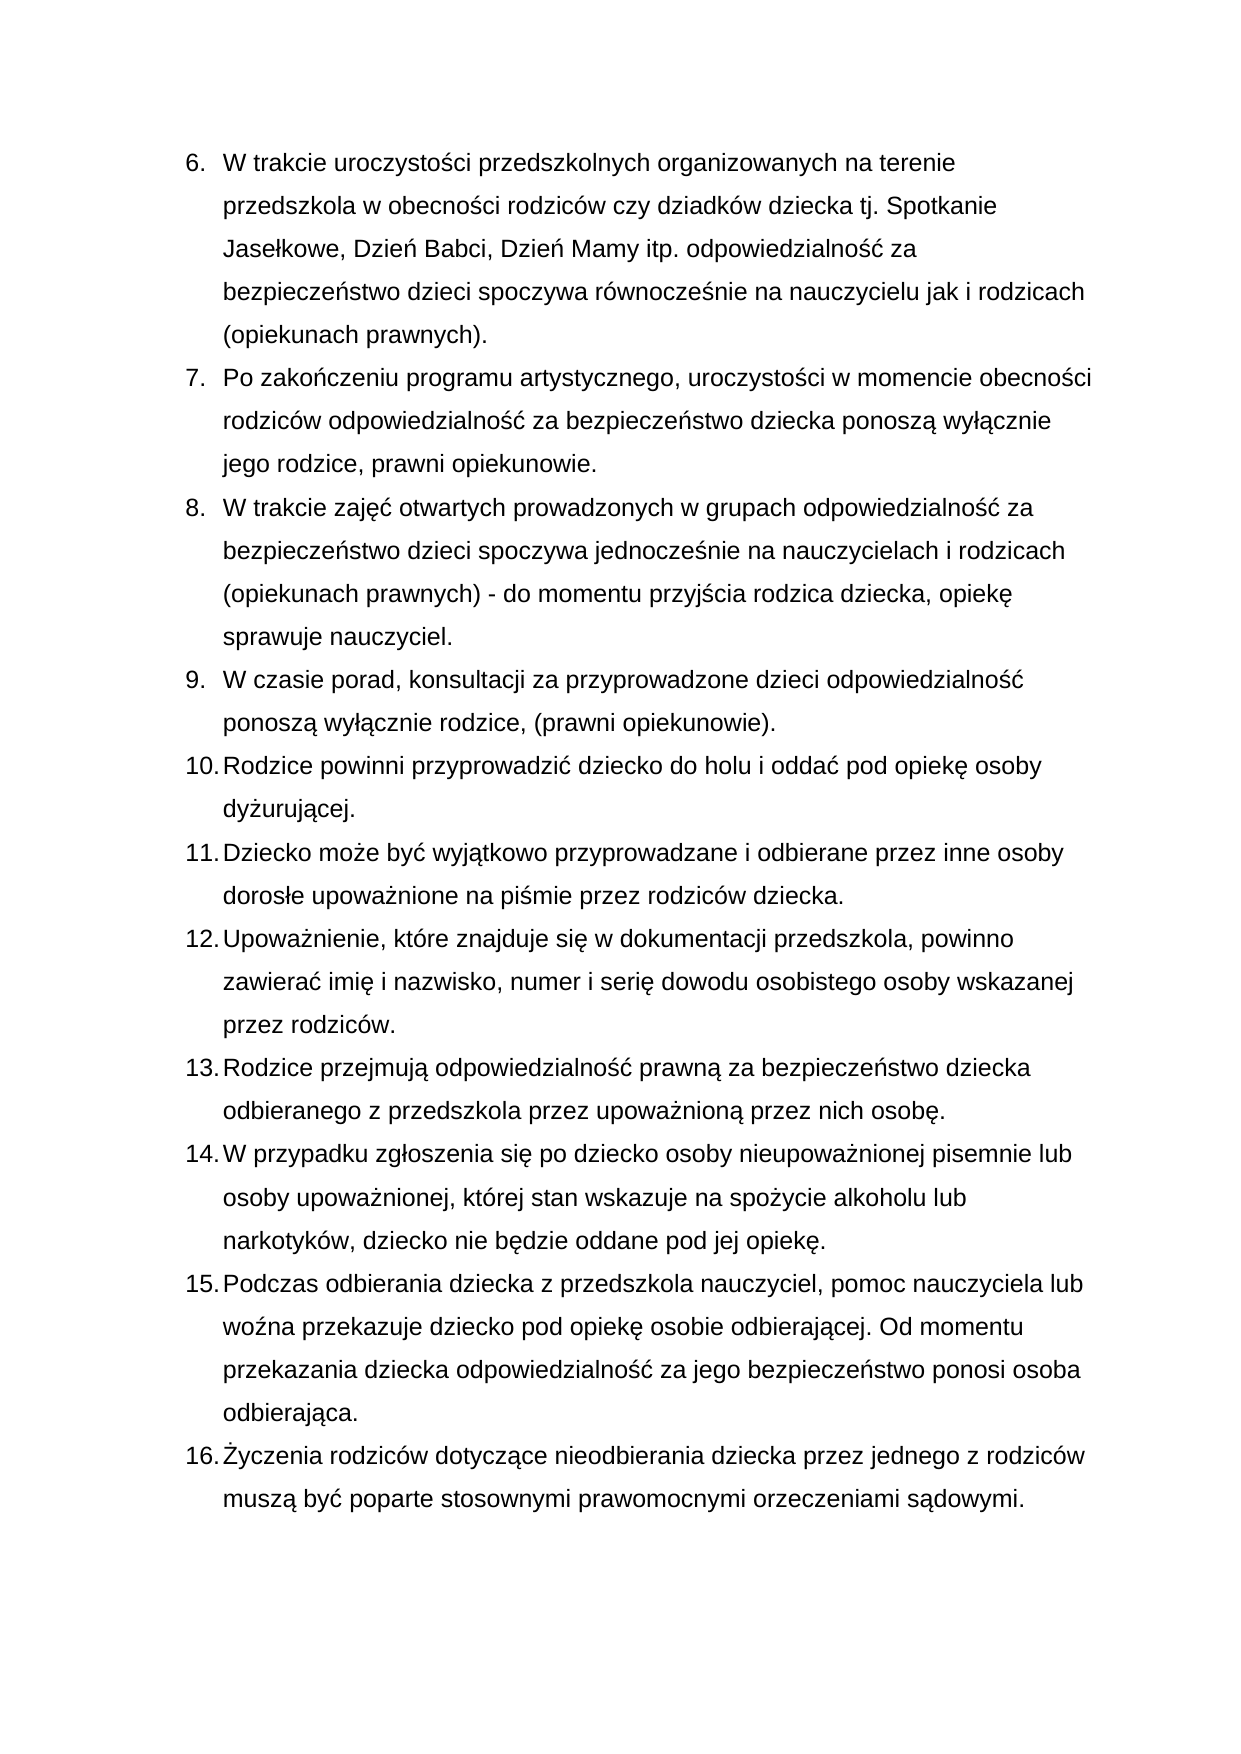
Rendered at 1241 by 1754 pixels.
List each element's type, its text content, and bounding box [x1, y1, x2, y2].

list Upoważnienie, które znajduje się w dokumentacji przedszkola, powinno zawierać imię i nazwisko, numer i serię dowodu osobistego osoby wskazanej przez rodziców. [185, 924, 1093, 1039]
list W czasie porad, konsultacji za przyprowadzone dzieci odpowiedzialność ponoszą wyłącznie rodzice, (prawni opiekunowie). [185, 665, 1093, 737]
list Dziecko może być wyjątkowo przyprowadzane i odbierane przez inne osoby dorosłe upoważnione na piśmie przez rodziców dziecka. [185, 838, 1093, 909]
list Rodzice powinni przyprowadzić dziecko do holu i oddać pod opiekę osoby dyżurującej. [185, 751, 1093, 823]
list Podczas odbierania dziecka z przedszkola nauczyciel, pomoc nauczyciela lub woźna przekazuje dziecko pod opiekę osobie odbierającej. Od momentu przekazania dziecka odpowiedzialność za jego bezpieczeństwo ponosi osoba odbierająca. [185, 1269, 1093, 1427]
list W przypadku zgłoszenia się po dziecko osoby nieupoważnionej pisemnie lub osoby upoważnionej, której stan wskazuje na spożycie alkoholu lub narkotyków, dziecko nie będzie oddane pod jej opiekę. [185, 1139, 1093, 1254]
list W trakcie uroczystości przedszkolnych organizowanych na terenie przedszkola w obecności rodziców czy dziadków dziecka tj. Spotkanie Jasełkowe, Dzień Babci, Dzień Mamy itp. odpowiedzialność za bezpieczeństwo dzieci spoczywa równocześnie na nauczycielu jak i rodzicach (opiekunach prawnych). [185, 148, 1093, 349]
list Rodzice przejmują odpowiedzialność prawną za bezpieczeństwo dziecka odbieranego z przedszkola przez upoważnioną przez nich osobę. [185, 1053, 1093, 1125]
list Po zakończeniu programu artystycznego, uroczystości w momencie obecności rodziców odpowiedzialność za bezpieczeństwo dziecka ponoszą wyłącznie jego rodzice, prawni opiekunowie. [185, 363, 1093, 478]
list W trakcie zajęć otwartych prowadzonych w grupach odpowiedzialność za bezpieczeństwo dzieci spoczywa jednocześnie na nauczycielach i rodzicach (opiekunach prawnych) - do momentu przyjścia rodzica dziecka, opiekę sprawuje nauczyciel. [185, 493, 1093, 651]
list Życzenia rodziców dotyczące nieodbierania dziecka przez jednego z rodziców muszą być poparte stosownymi prawomocnymi orzeczeniami sądowymi. [185, 1441, 1093, 1513]
